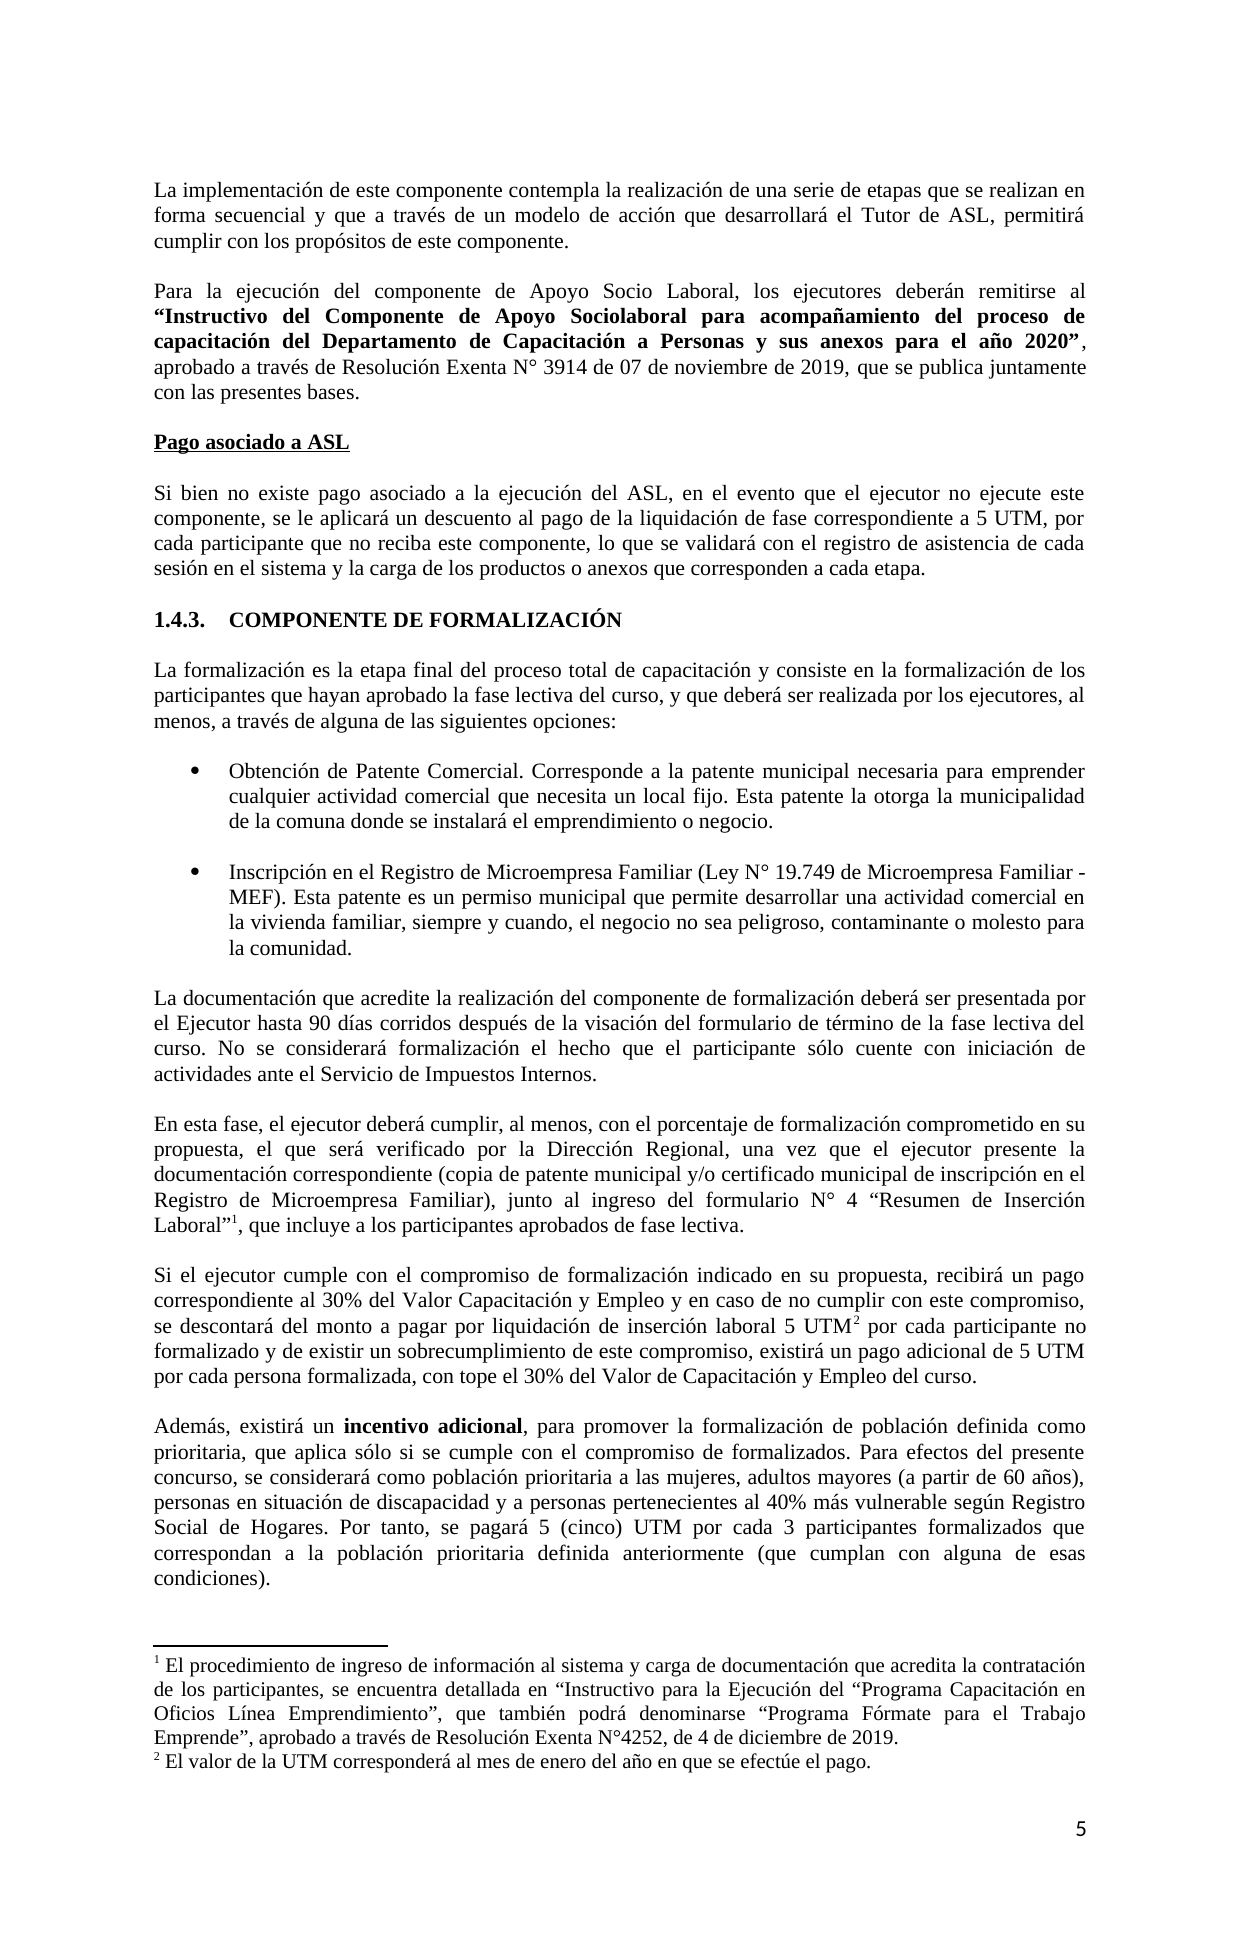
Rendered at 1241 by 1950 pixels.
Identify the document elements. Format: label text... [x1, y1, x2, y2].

text Si bien no existe pago asociado a la ejecución del ASL, en el evento que el ejecutor no ejecute este componente, se le aplicará un descuento al pago de la liquidación de fase correspondiente a 5 UTM, por cada participante que no reciba este componente, lo que se validará con el registro de asistencia de cada sesión en el sistema y la carga de los productos o anexos que corresponden a cada etapa. [153, 480, 1087, 581]
subtitle COMPONENTE DE FORMALIZACIÓN [153, 606, 1087, 632]
list Inscripción en el Registro de Microempresa Familiar (Ley N° 19.749 de Microempresa Familiar - MEF). Esta patente es un permiso municipal que permite desarrollar una actividad comercial en la vivienda familiar, siempre y cuando, el negocio no sea peligroso, contaminante o molesto para la comunidad. [191, 859, 1087, 960]
text Además, existirá un incentivo adicional, para promover la formalización de población definida como prioritaria, que aplica sólo si se cumple con el compromiso de formalizados. Para efectos del presente concurso, se considerará como población prioritaria a las mujeres, adultos mayores (a partir de 60 años), personas en situación de discapacidad y a personas pertenecientes al 40% más vulnerable según Registro Social de Hogares. Por tanto, se pagará 5 (cinco) UTM por cada 3 participantes formalizados que correspondan a la población prioritaria definida anteriormente (que cumplan con alguna de esas condiciones). [153, 1413, 1087, 1590]
text Pago asociado a ASL [153, 429, 1087, 454]
text Si el ejecutor cumple con el compromiso de formalización indicado en su propuesta, recibirá un pago correspondiente al 30% del Valor Capacitación y Empleo y en caso de no cumplir con este compromiso, se descontará del monto a pagar por liquidación de inserción laboral 5 UTM por cada participante no formalizado y de existir un sobrecumplimiento de este compromiso, existirá un pago adicional de 5 UTM por cada persona formalizada, con tope el 30% del Valor de Capacitación y Empleo del curso. [153, 1262, 1087, 1388]
text En esta fase, el ejecutor deberá cumplir, al menos, con el porcentaje de formalización comprometido en su propuesta, el que será verificado por la Dirección Regional, una vez que el ejecutor presente la documentación correspondiente (copia de patente municipal y/o certificado municipal de inscripción en el Registro de Microempresa Familiar), junto al ingreso del formulario N° 4 “Resumen de Inserción Laboral”, que incluye a los participantes aprobados de fase lectiva. [153, 1111, 1087, 1237]
text Para la ejecución del componente de Apoyo Socio Laboral, los ejecutores deberán remitirse al “Instructivo del Componente de Apoyo Sociolaboral para acompañamiento del proceso de capacitación del Departamento de Capacitación a Personas y sus anexos para el año 2020”, aprobado a través de Resolución Exenta N° 3914 de 07 de noviembre de 2019, que se publica juntamente con las presentes bases. [153, 278, 1087, 404]
list Obtención de Patente Comercial. Corresponde a la patente municipal necesaria para emprender cualquier actividad comercial que necesita un local fijo. Esta patente la otorga la municipalidad de la comuna donde se instalará el emprendimiento o negocio. [191, 758, 1087, 834]
text La implementación de este componente contempla la realización de una serie de etapas que se realizan en forma secuencial y que a través de un modelo de acción que desarrollará el Tutor de ASL, permitirá cumplir con los propósitos de este componente. [153, 177, 1087, 253]
text La documentación que acredite la realización del componente de formalización deberá ser presentada por el Ejecutor hasta 90 días corridos después de la visación del formulario de término de la fase lectiva del curso. No se considerará formalización el hecho que el participante sólo cuente con iniciación de actividades ante el Servicio de Impuestos Internos. [153, 985, 1087, 1086]
text La formalización es la etapa final del proceso total de capacitación y consiste en la formalización de los participantes que hayan aprobado la fase lectiva del curso, y que deberá ser realizada por los ejecutores, al menos, a través de alguna de las siguientes opciones: [153, 657, 1087, 733]
